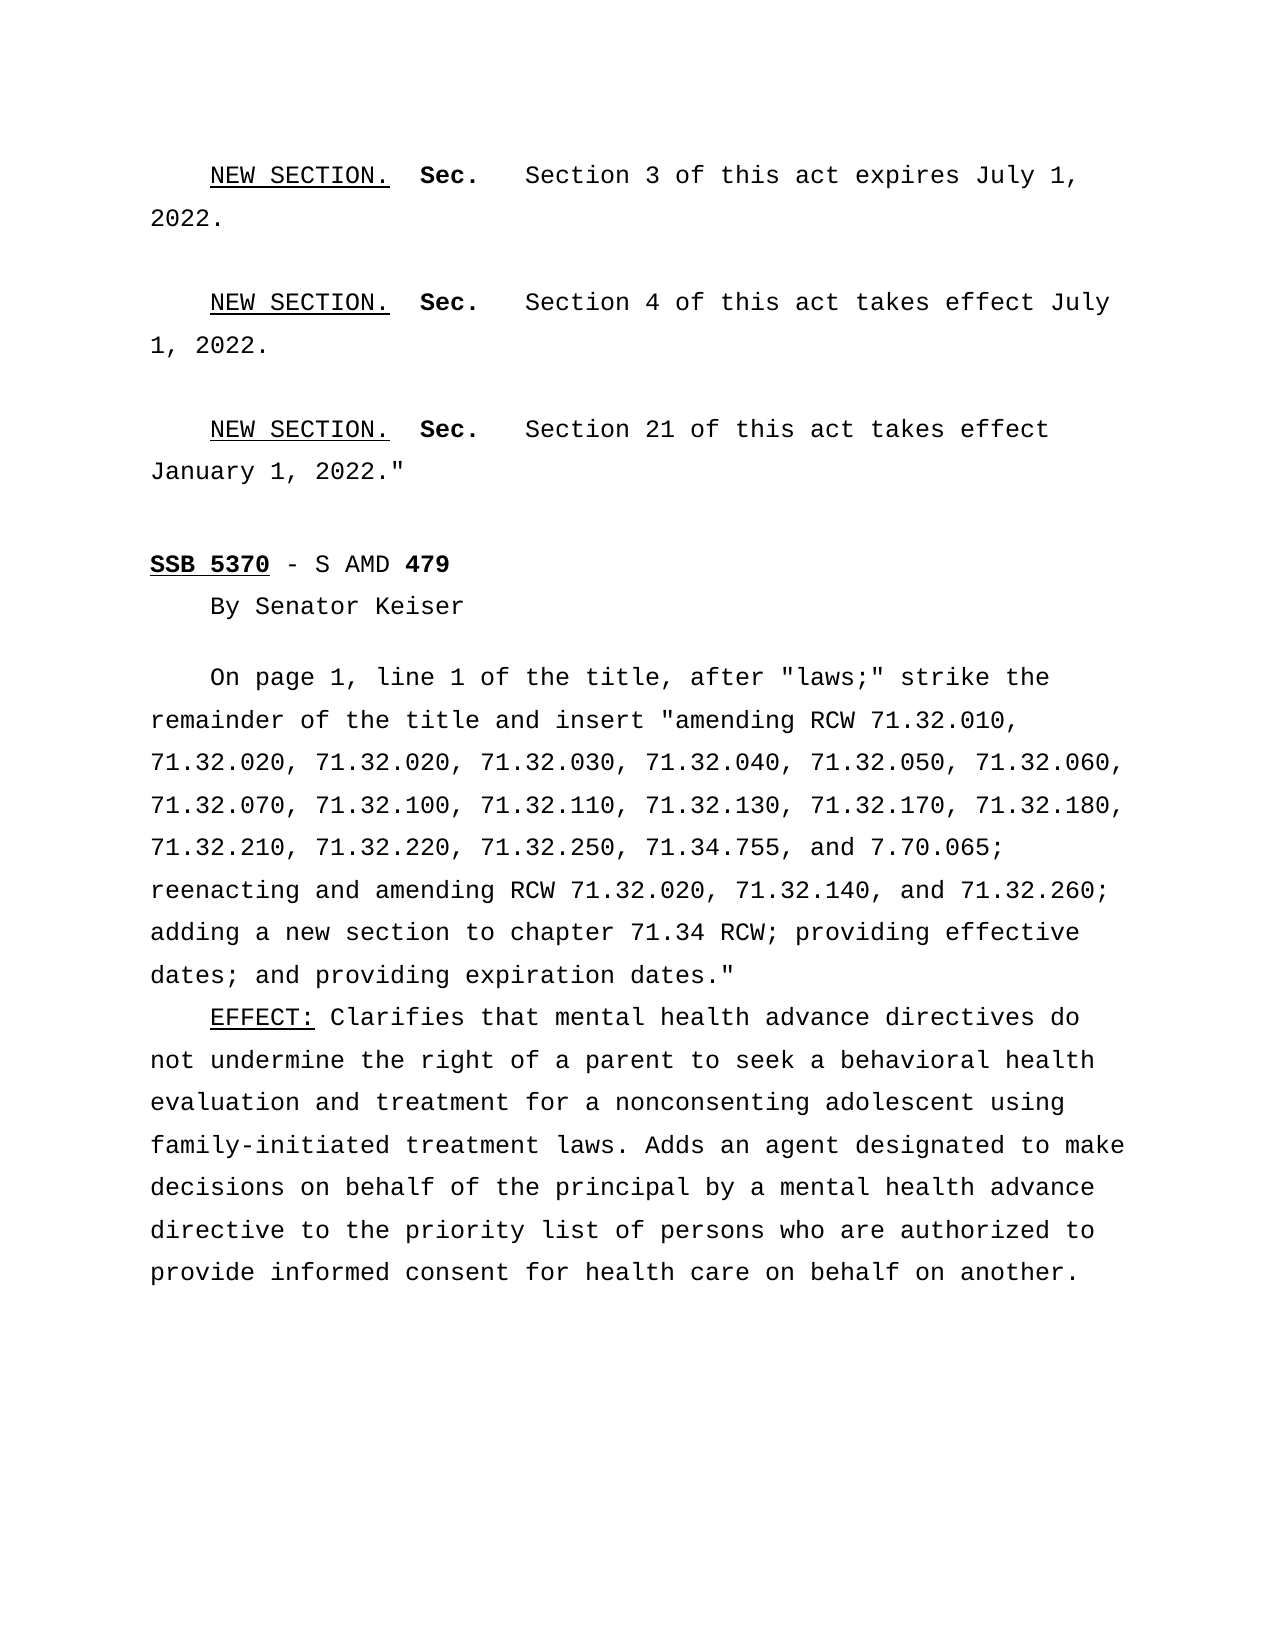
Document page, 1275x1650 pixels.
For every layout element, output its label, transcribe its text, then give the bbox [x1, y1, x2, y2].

text NEW SECTION. Sec. Section 4 of this act takes effect July 1, 2022. [150, 277, 1125, 362]
text NEW SECTION. Sec. Section 3 of this act expires July 1, 2022. [150, 150, 1125, 235]
text By Senator Keiser [150, 581, 1125, 623]
text EFFECT: Clarifies that mental health advance directives do not undermine the right of a parent to seek a behavioral health evaluation and treatment for a nonconsenting adolescent using family-initiated treatment laws. Adds an agent designated to make decisions on behalf of the principal by a mental health advance directive to the priority list of persons who are authorized to provide informed consent for health care on behalf on another. [150, 992, 1125, 1289]
text SSB 5370 - S AMD 479 [150, 538, 1125, 581]
text On page 1, line 1 of the title, after "laws;" strike the remainder of the title and insert "amending RCW 71.32.010, 71.32.020, 71.32.020, 71.32.030, 71.32.040, 71.32.050, 71.32.060, 71.32.070, 71.32.100, 71.32.110, 71.32.130, 71.32.170, 71.32.180, 71.32.210, 71.32.220, 71.32.250, 71.34.755, and 7.70.065; reenacting and amending RCW 71.32.020, 71.32.140, and 71.32.260; adding a new section to chapter 71.34 RCW; providing effective dates; and providing expiration dates." [150, 652, 1125, 992]
text NEW SECTION. Sec. Section 21 of this act takes effect January 1, 2022." [150, 403, 1125, 488]
